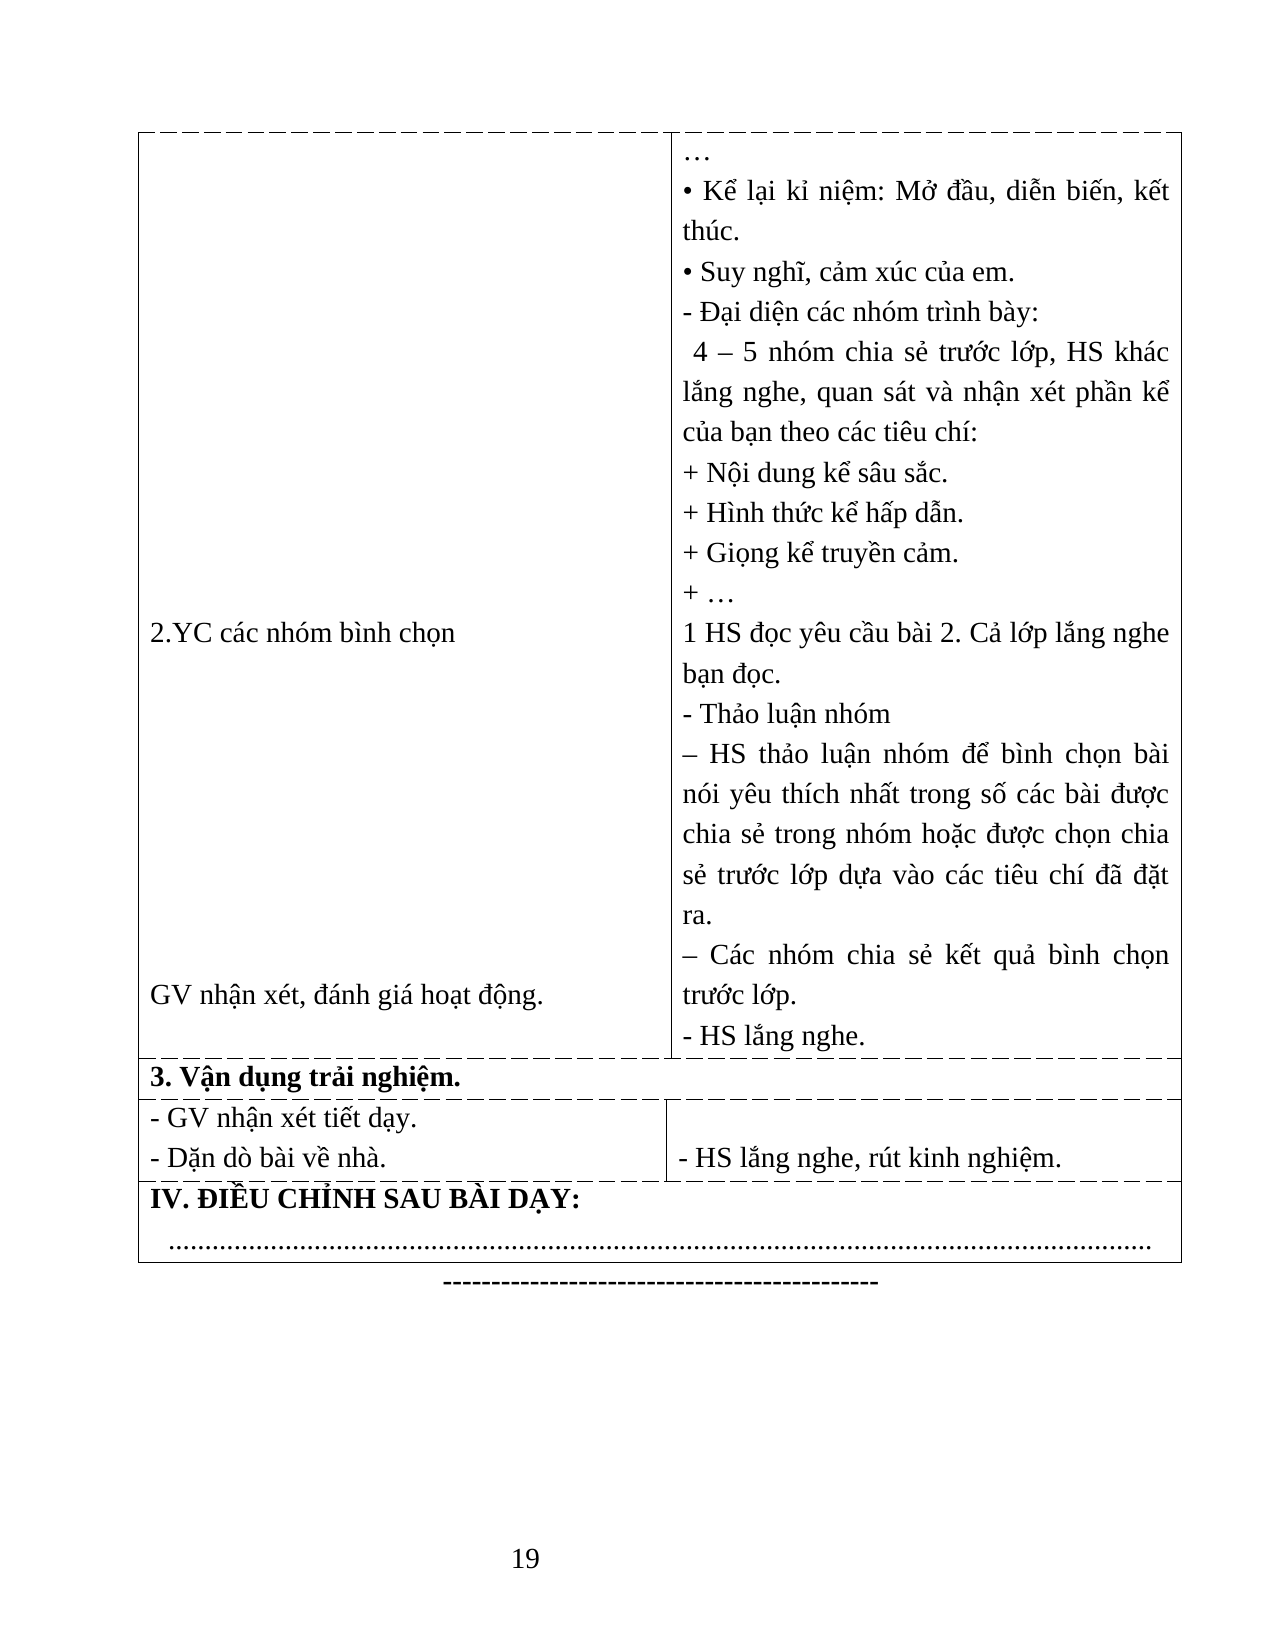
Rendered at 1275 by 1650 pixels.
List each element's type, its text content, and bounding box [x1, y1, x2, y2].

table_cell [139, 132, 671, 1058]
table_cell IV. ĐIỀU CHỈNH SAU BÀI DẠY: ....................................................................................................................................... [139, 1181, 1181, 1262]
table_cell - HS lắng nghe, rút kinh nghiệm. [667, 1099, 1181, 1181]
text --------------------------------------------- [150, 1263, 1171, 1297]
table_cell 3. Vận dụng trải nghiệm. [139, 1058, 1181, 1099]
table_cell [672, 132, 1181, 1058]
table_cell - GV nhận xét tiết dạy. - Dặn dò bài về nhà. [139, 1099, 666, 1181]
